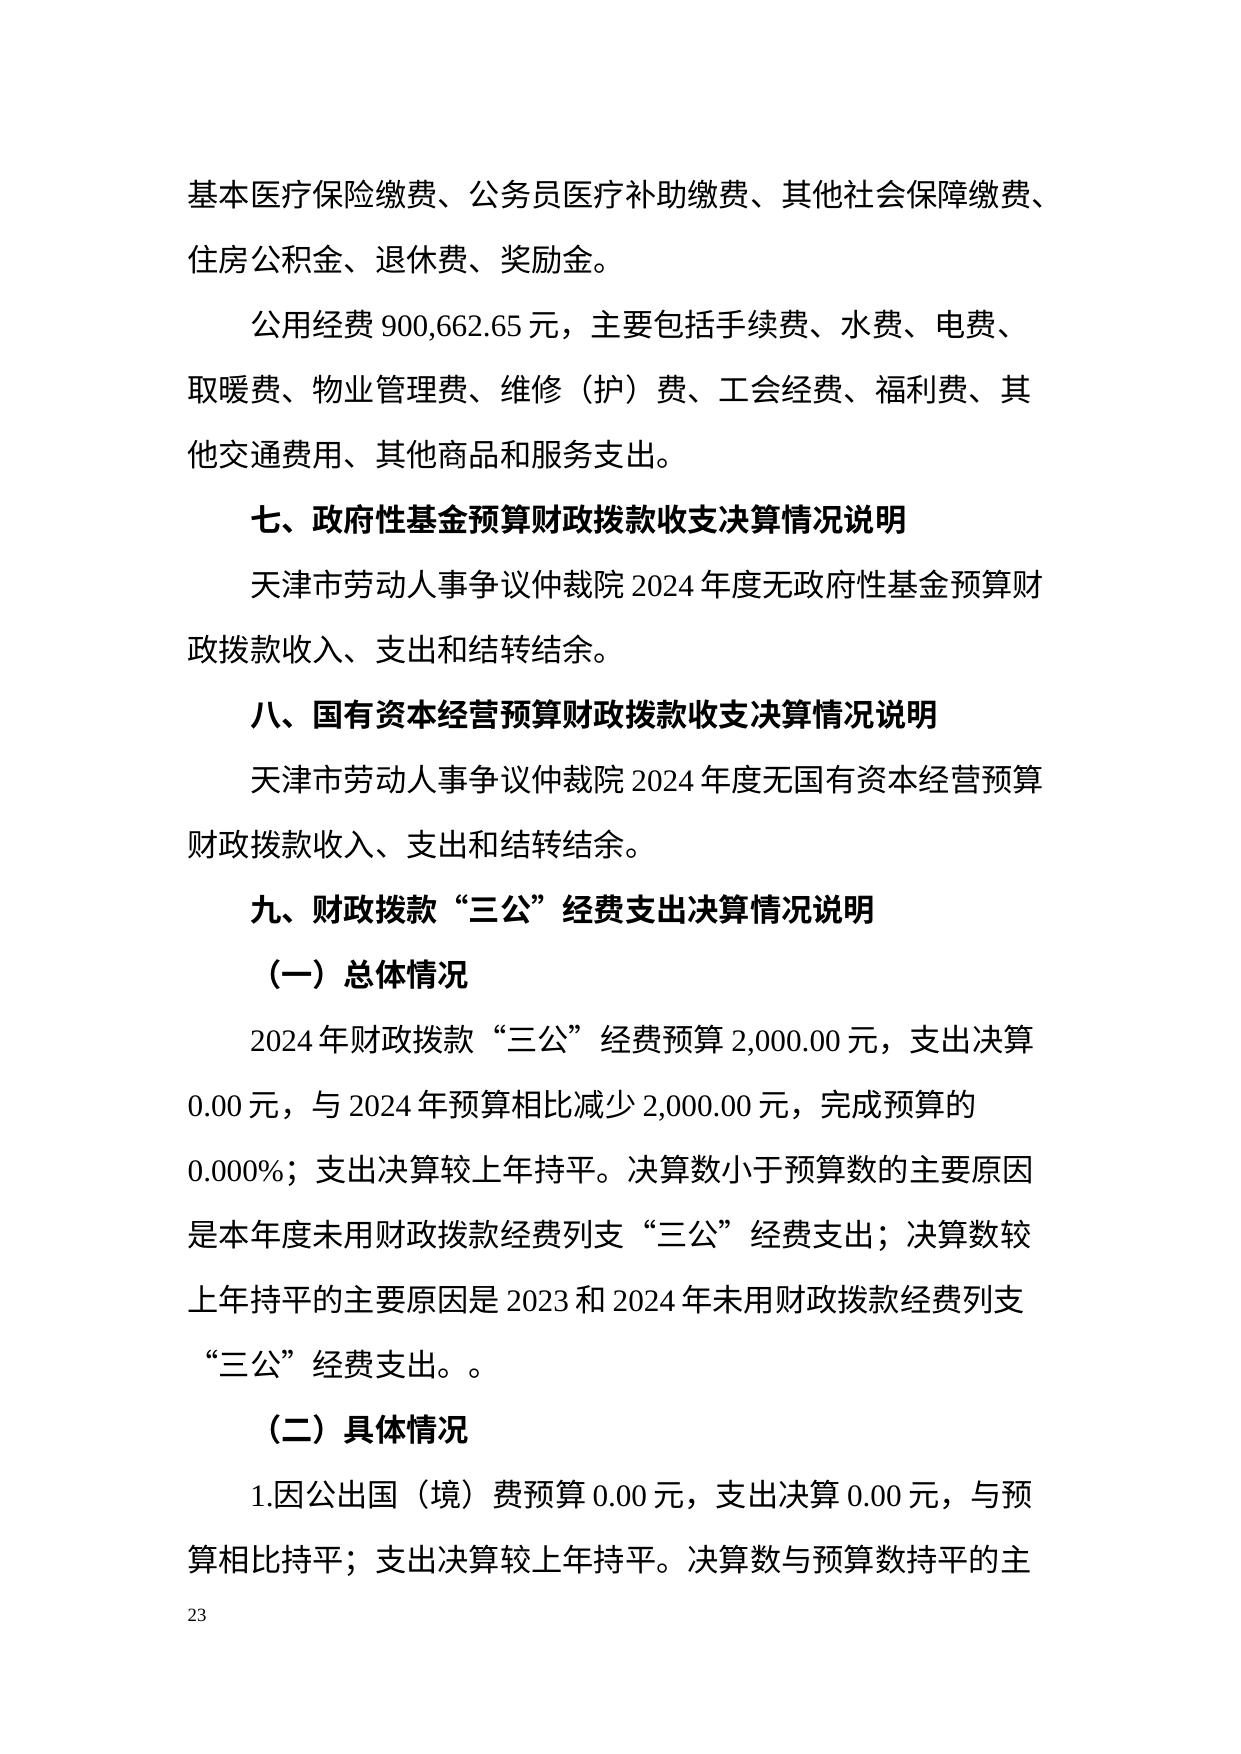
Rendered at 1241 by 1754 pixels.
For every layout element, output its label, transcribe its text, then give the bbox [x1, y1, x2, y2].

subtitle 九、财政拨款“三公”经费支出决算情况说明 [187, 875, 1053, 940]
text （二）具体情况 [187, 1395, 1053, 1460]
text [187, 1460, 1053, 1590]
text 公用经费900,662.65元，主要包括手续费、水费、电费、取暖费、物业管理费、维修（护）费、工会经费、福利费、其他交通费用、其他商品和服务支出。 [187, 290, 1053, 485]
text 天津市劳动人事争议仲裁院2024年度无政府性基金预算财政拨款收入、支出和结转结余。 [187, 550, 1053, 680]
text 2024年财政拨款“三公”经费预算2,000.00元，支出决算0.00元，与2024年预算相比减少2,000.00元，完成预算的0.000%；支出决算较上年持平。决算数小于预算数的主要原因是本年度未用财政拨款经费列支“三公”经费支出；决算数较上年持平的主要原因是2023和2024年未用财政拨款经费列支“三公”经费支出。。 [187, 1005, 1053, 1395]
text （一）总体情况 [187, 940, 1053, 1005]
subtitle 七、政府性基金预算财政拨款收支决算情况说明 [187, 485, 1053, 550]
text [187, 160, 1053, 290]
text 天津市劳动人事争议仲裁院2024年度无国有资本经营预算财政拨款收入、支出和结转结余。 [187, 745, 1053, 875]
subtitle 八、国有资本经营预算财政拨款收支决算情况说明 [187, 680, 1053, 745]
